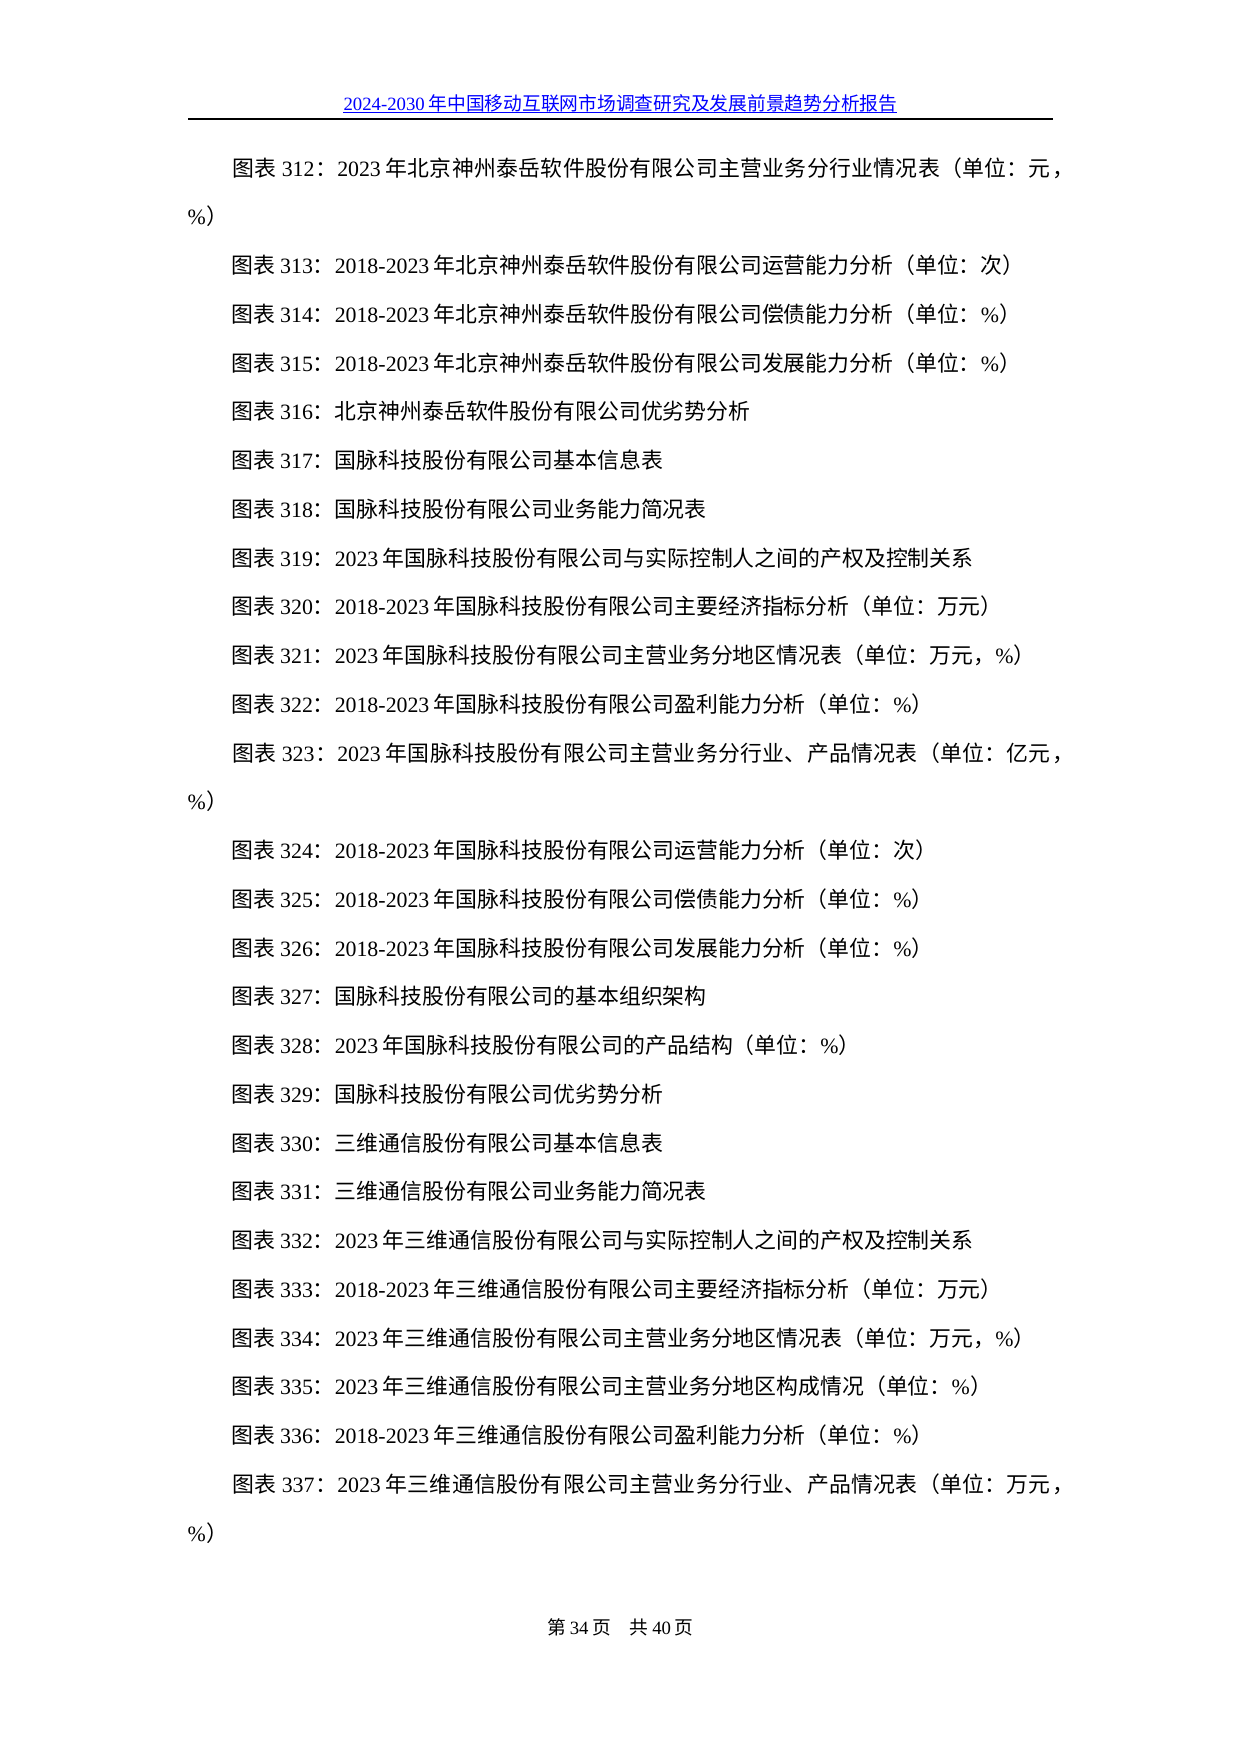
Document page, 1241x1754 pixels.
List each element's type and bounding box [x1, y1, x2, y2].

text [187, 150, 1053, 1548]
